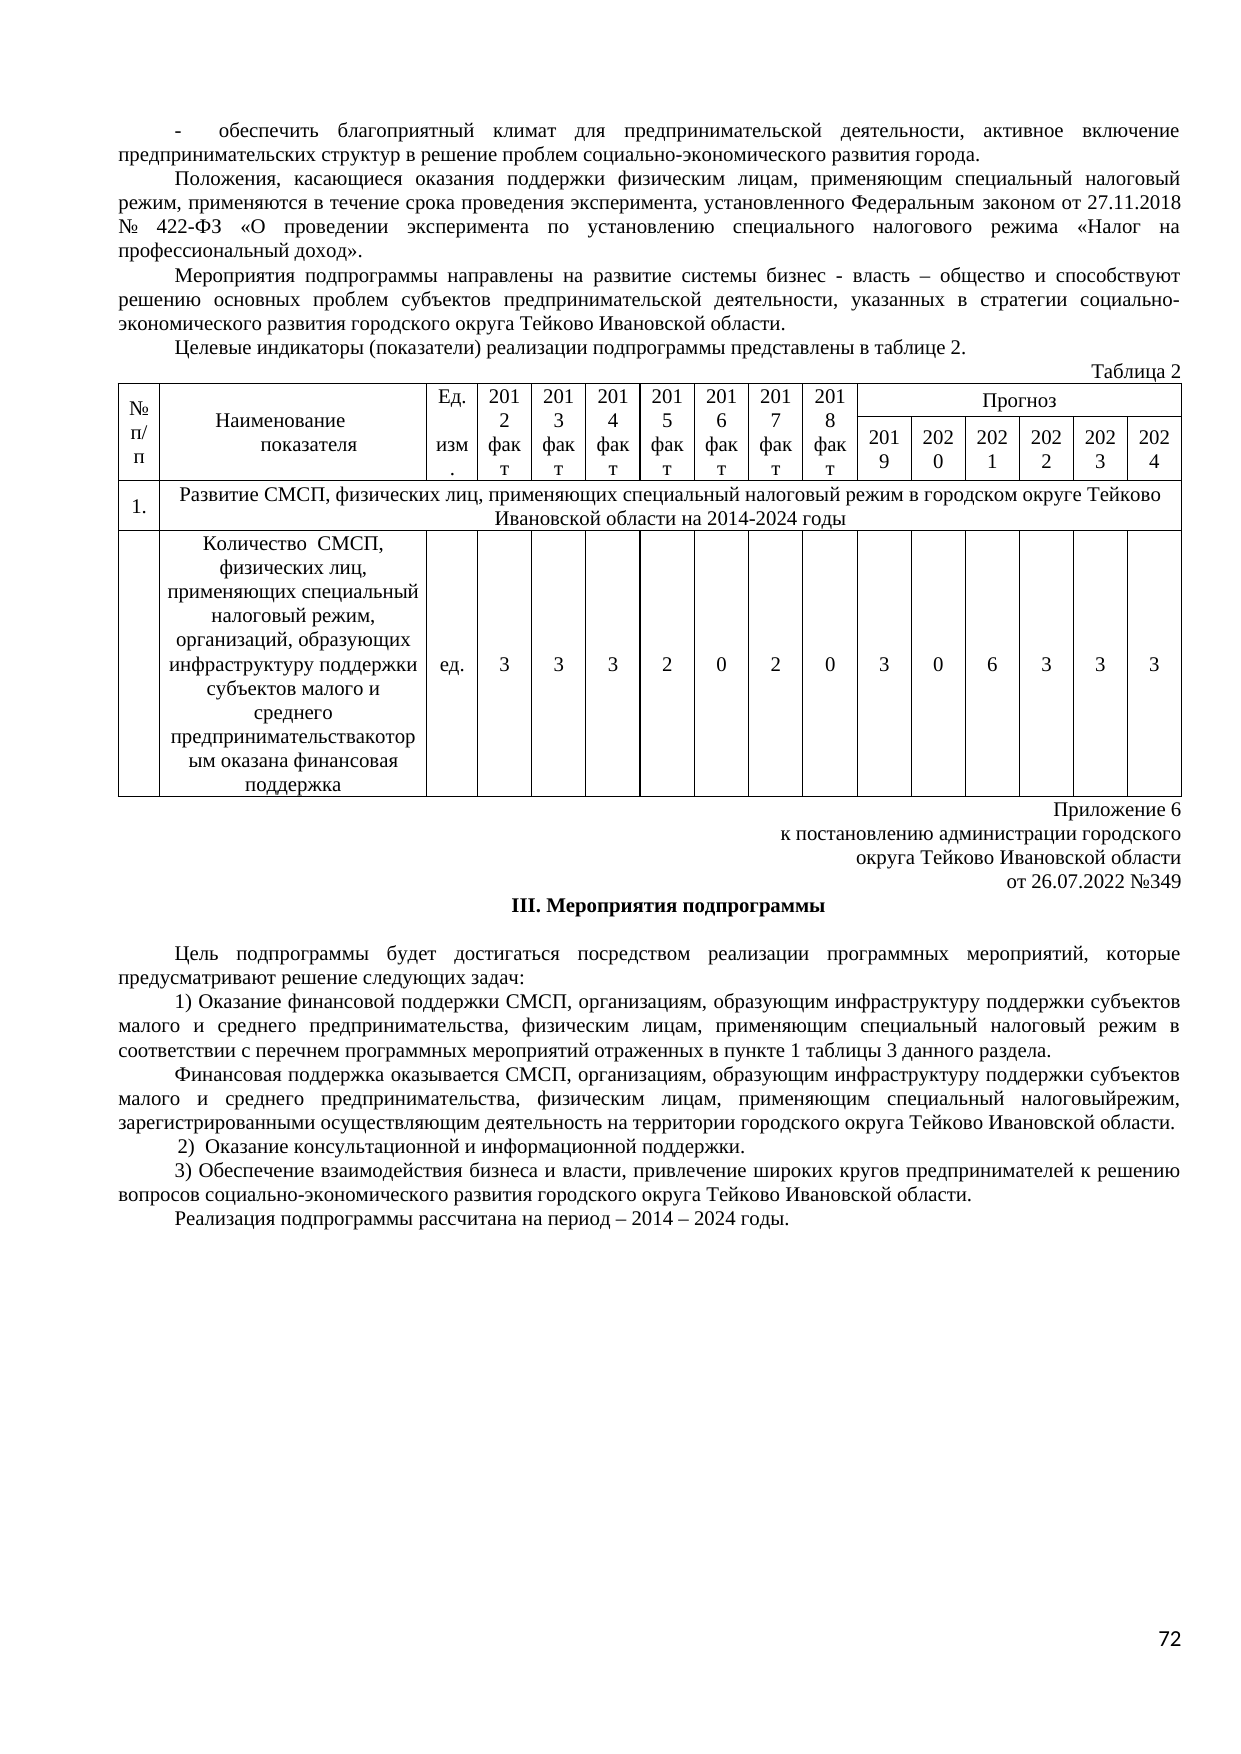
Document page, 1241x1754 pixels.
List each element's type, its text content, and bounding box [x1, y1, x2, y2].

text 1) Оказание финансовой поддержки СМСП, организациям, образующим инфраструктуру поддержки субъектов малого и среднего предпринимательства, физическим лицам, применяющим специальный налоговый режим в соответствии с перечнем программных мероприятий отраженных в пункте 1 таблицы 3 данного раздела. [118, 989, 1181, 1062]
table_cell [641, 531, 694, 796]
table_header 2018 факт [803, 384, 857, 480]
table_cell 2021 [966, 417, 1019, 480]
table_header № п/п [119, 384, 159, 480]
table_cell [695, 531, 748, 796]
table_header Ед. изм. [427, 384, 477, 480]
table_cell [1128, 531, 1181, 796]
text Реализация подпрограммы рассчитана на период – 2014 – 2024 годы. [118, 1206, 1181, 1230]
table_header Наименование показателя [160, 384, 426, 480]
table_cell Количество СМСП, физических лиц, применяющих специальный налоговый режим, организаций, образующих инфраструктуру поддержки субъектов малого и среднего предпринимательствакоторым оказана финансовая поддержка [160, 531, 426, 796]
table_cell 2022 [1020, 417, 1073, 480]
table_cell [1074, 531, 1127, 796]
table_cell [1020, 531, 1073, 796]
text Финансовая поддержка оказывается СМСП, организациям, образующим инфраструктуру поддержки субъектов малого и среднего предпринимательства, физическим лицам, применяющим специальный налоговыйрежим, зарегистрированными осуществляющим деятельность на территории городского округа Тейково Ивановской области. [118, 1062, 1181, 1134]
table_cell 2023 [1074, 417, 1127, 480]
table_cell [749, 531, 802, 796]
text III. Мероприятия подпрограммы [156, 893, 1181, 917]
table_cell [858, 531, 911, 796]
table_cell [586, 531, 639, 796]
text Таблица 2 [118, 359, 1181, 383]
table_cell 2019 [858, 417, 911, 480]
text Положения, касающиеся оказания поддержки физическим лицам, применяющим специальный налоговый режим, применяются в течение срока проведения эксперимента, установленного Федеральным законом от 27.11.2018 № 422-ФЗ «О проведении эксперимента по установлению специального налогового режима «Налог на профессиональный доход». [118, 166, 1181, 262]
table_cell Развитие СМСП, физических лиц, применяющих специальный налоговый режим в городском округе Тейково Ивановской области на 2014-2024 годы [160, 481, 1181, 530]
text 2) Оказание консультационной и информационной поддержки. [118, 1134, 1181, 1158]
table_cell 2020 [912, 417, 965, 480]
text округа Тейково Ивановской области [118, 845, 1181, 869]
text Цель подпрограммы будет достигаться посредством реализации программных мероприятий, которые предусматривают решение следующих задач: [118, 941, 1181, 989]
table_cell [119, 531, 159, 796]
table_header 2014 факт [586, 384, 639, 480]
table_header 2012 факт [478, 384, 531, 480]
text 3) Обеспечение взаимодействия бизнеса и власти, привлечение широких кругов предпринимателей к решению вопросов социально-экономического развития городского округа Тейково Ивановской области. [118, 1158, 1181, 1206]
table_cell 1. [119, 481, 159, 530]
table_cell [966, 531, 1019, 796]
text от 26.07.2022 №349 [156, 869, 1181, 893]
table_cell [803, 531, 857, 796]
text Приложение 6 [118, 797, 1181, 821]
text к постановлению администрации городского [118, 821, 1181, 845]
table_cell ед. [427, 531, 477, 796]
table_header 2015 факт [641, 384, 694, 480]
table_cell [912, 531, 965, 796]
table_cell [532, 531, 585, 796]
text - обеспечить благоприятный климат для предпринимательской деятельности, активное включение предпринимательских структур в решение проблем социально-экономического развития города. [118, 118, 1181, 166]
table_header 2013 факт [532, 384, 585, 480]
table_header 2016 факт [695, 384, 748, 480]
text Целевые индикаторы (показатели) реализации подпрограммы представлены в таблице 2. [118, 335, 1181, 359]
text Мероприятия подпрограммы направлены на развитие системы бизнес - власть – общество и способствуют решению основных проблем субъектов предпринимательской деятельности, указанных в стратегии социально-экономического развития городского округа Тейково Ивановской области. [118, 262, 1181, 335]
table_header Прогноз [858, 384, 1181, 416]
table_cell 2024 [1128, 417, 1181, 480]
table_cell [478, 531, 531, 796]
table_header 2017 факт [749, 384, 802, 480]
